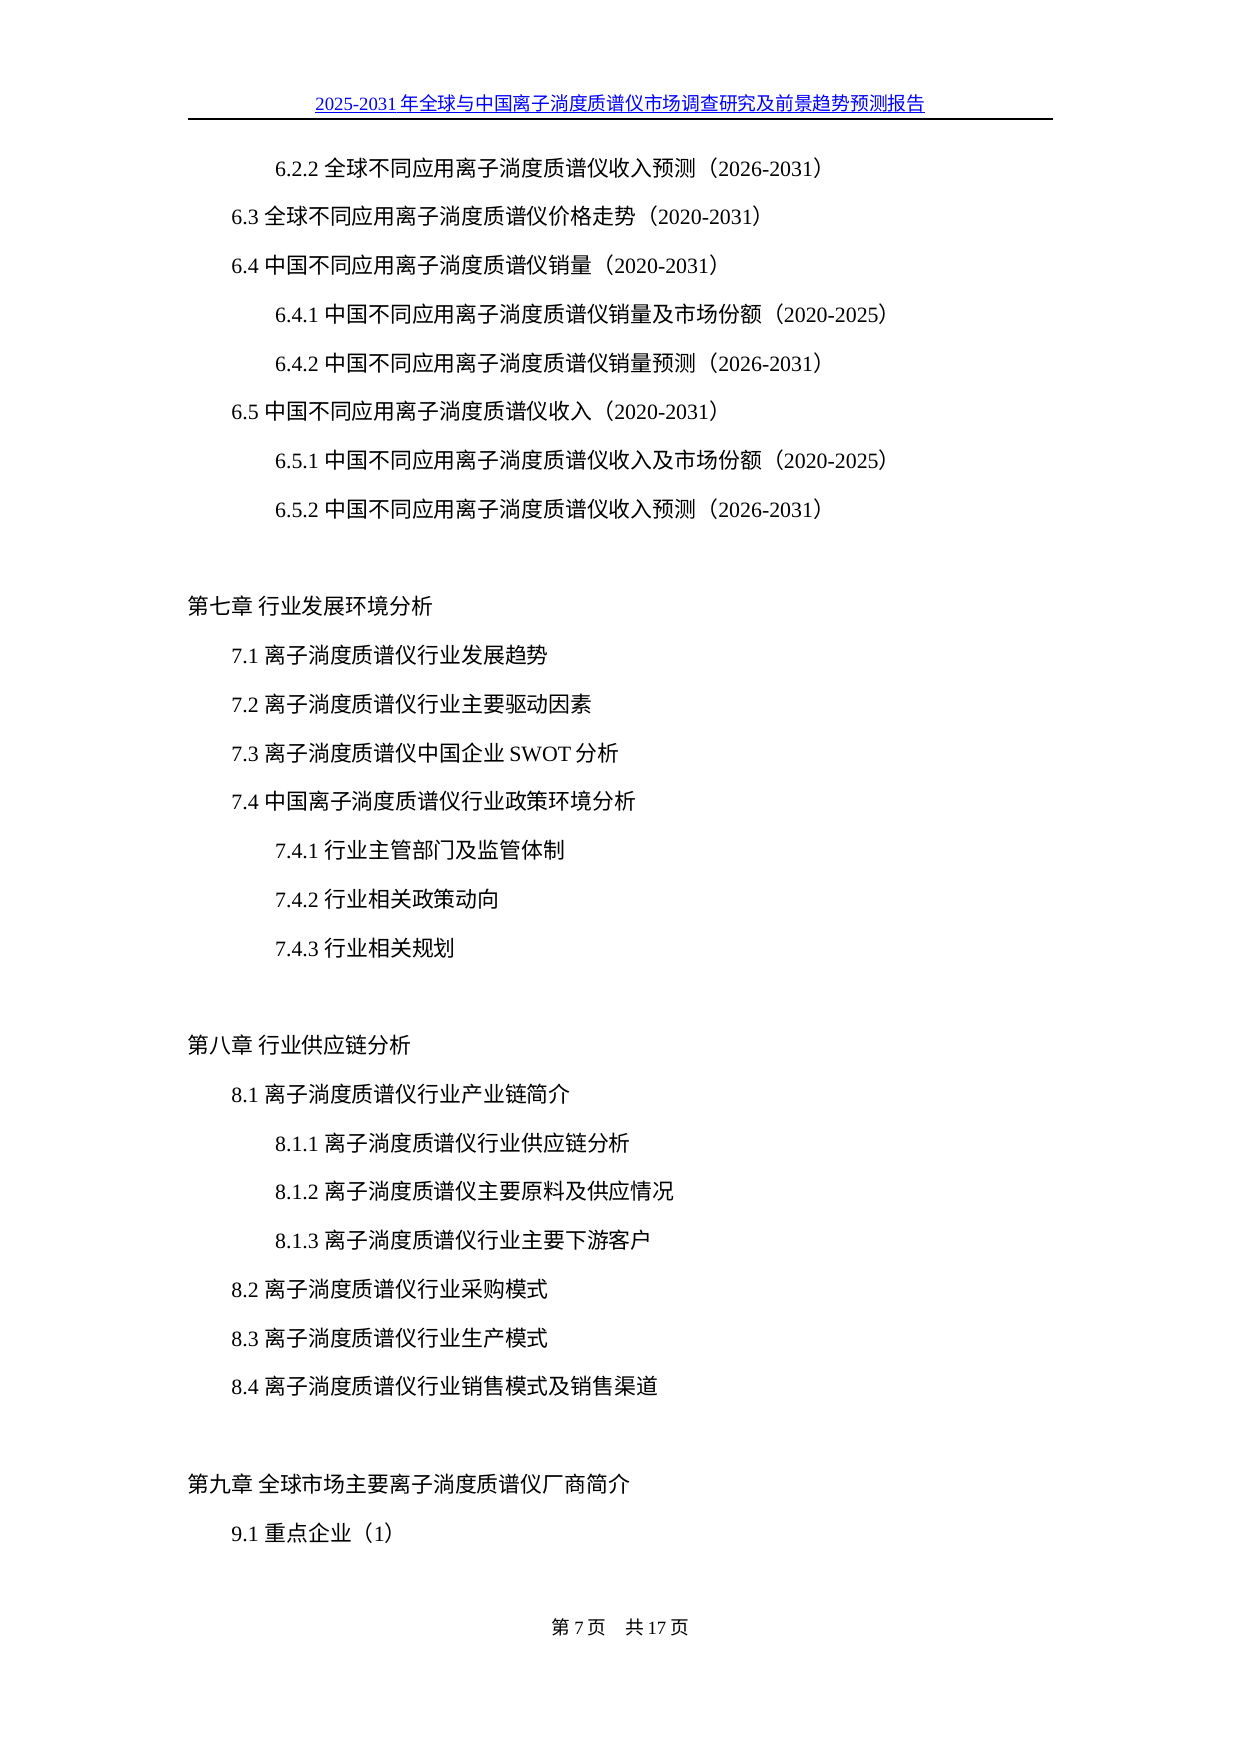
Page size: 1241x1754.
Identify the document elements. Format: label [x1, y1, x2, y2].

text [187, 150, 1053, 1548]
